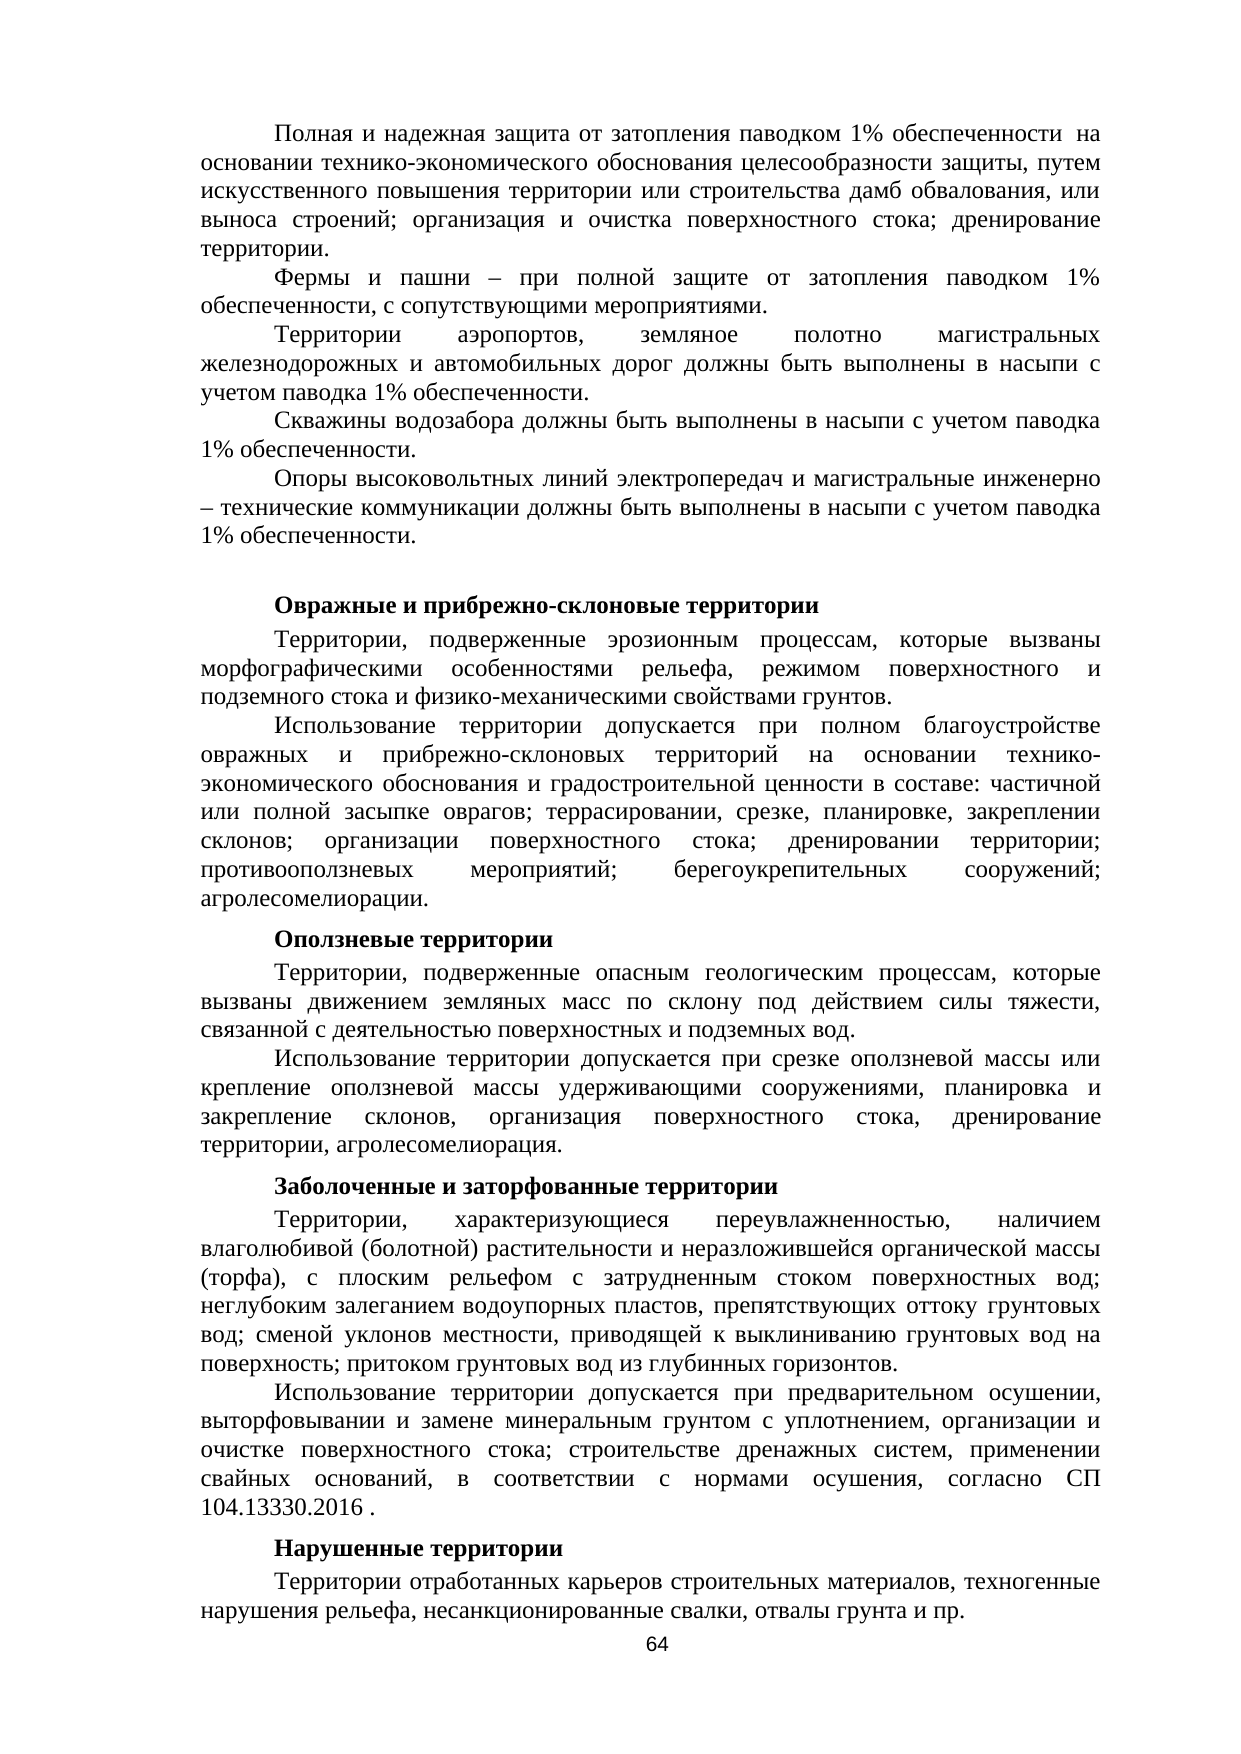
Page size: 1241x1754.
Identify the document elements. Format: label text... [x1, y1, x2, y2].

list Нарушенные территории [274, 1533, 1137, 1562]
text Опоры высоковольтных линий электропередач и магистральные инженерно – технические коммуникации должны быть выполнены в насыпи с учетом паводка 1% обеспеченности. [200, 463, 1101, 549]
text Территории, подверженные эрозионным процессам, которые вызваны морфографическими особенностями рельефа, режимом поверхностного и подземного стока и физико-механическими свойствами грунтов. [200, 624, 1101, 710]
text Территории аэропортов, земляное полотно магистральных железнодорожных и автомобильных дорог должны быть выполнены в насыпи с учетом паводка 1% обеспеченности. [200, 319, 1101, 406]
text Использование территории допускается при срезке оползневой массы или крепление оползневой массы удерживающими сооружениями, планировка и закрепление склонов, организация поверхностного стока, дренирование территории, агролесомелиорация. [200, 1043, 1101, 1158]
text Фермы и пашни – при полной защите от затопления паводком 1% обеспеченности, с сопутствующими мероприятиями. [200, 262, 1101, 319]
list Заболоченные и заторфованные территории [274, 1171, 1137, 1199]
text Скважины водозабора должны быть выполнены в насыпи с учетом паводка 1% обеспеченности. [200, 406, 1101, 463]
text Использование территории допускается при предварительном осушении, выторфовывании и замене минеральным грунтом с уплотнением, организации и очистке поверхностного стока; строительстве дренажных систем, применении свайных оснований, в соответствии с нормами осушения, согласно СП 104.13330.2016 . [200, 1377, 1101, 1520]
text Использование территории допускается при полном благоустройстве овражных и прибрежно-склоновых территорий на основании технико-экономического обоснования и градостроительной ценности в составе: частичной или полной засыпке оврагов; террасировании, срезке, планировке, закреплении склонов; организации поверхностного стока; дренировании территории; противооползневых мероприятий; берегоукрепительных сооружений; агролесомелиорации. [200, 710, 1101, 911]
list Овражные и прибрежно-склоновые территории [274, 591, 1137, 619]
text Территории, подверженные опасным геологическим процессам, которые вызваны движением земляных масс по склону под действием силы тяжести, связанной с деятельностью поверхностных и подземных вод. [200, 957, 1101, 1043]
list Оползневые территории [274, 924, 1137, 953]
text Территории отработанных карьеров строительных материалов, техногенные нарушения рельефа, несанкционированные свалки, отвалы грунта и пр. [200, 1566, 1100, 1623]
text Территории, характеризующиеся переувлажненностью, наличием влаголюбивой (болотной) растительности и неразложившейся органической массы (торфа), с плоским рельефом с затрудненным стоком поверхностных вод; неглубоким залеганием водоупорных пластов, препятствующих оттоку грунтовых вод; сменой уклонов местности, приводящей к выклиниванию грунтовых вод на поверхность; притоком грунтовых вод из глубинных горизонтов. [200, 1204, 1101, 1377]
text Полная и надежная защита от затопления паводком 1% обеспеченности на основании технико-экономического обоснования целесообразности защиты, путем искусственного повышения территории или строительства дамб обвалования, или выноса строений; организация и очистка поверхностного стока; дренирование территории. [200, 118, 1101, 262]
